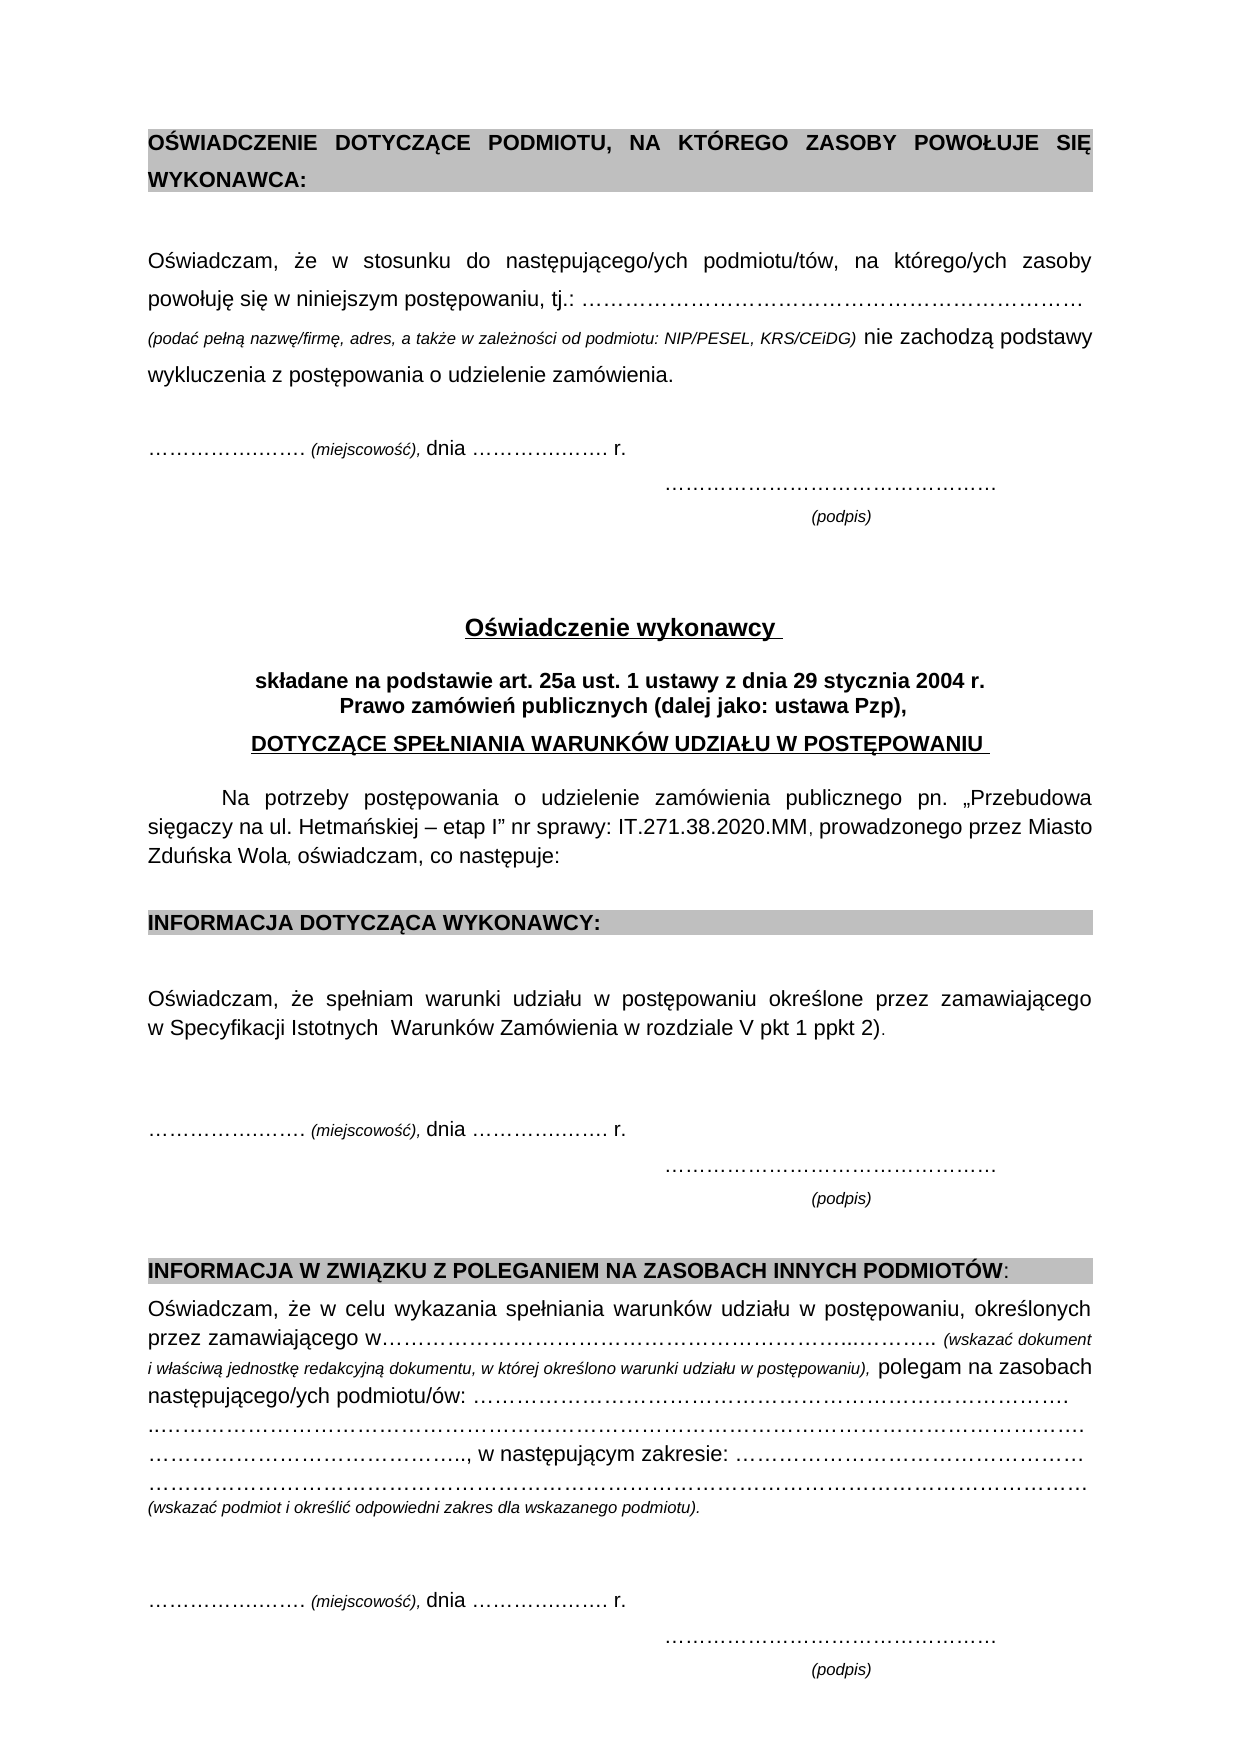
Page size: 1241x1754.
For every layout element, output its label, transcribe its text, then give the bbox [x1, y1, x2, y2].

text Na potrzeby postępowania o udzielenie zamówienia publicznego pn. „Przebudowa sięgaczy na ul. Hetmańskiej – etap I” nr sprawy: IT.271.38.2020.MM, prowadzonego przez Miasto Zduńska Wola, oświadczam, co następuje: [148, 785, 1093, 868]
text …………….……. (miejscowość), dnia ………….……. r. [148, 1588, 1093, 1612]
text Oświadczam, że w celu wykazania spełniania warunków udziału w postępowaniu, określonych przez zamawiającego w………………………………………………………...……….. (wskazać dokument i właściwą jednostkę redakcyjną dokumentu, w której określono warunki udziału w postępowaniu), polegam na zasobach następującego/ych podmiotu/ów: ………………………………………………………………………. [148, 1296, 1093, 1408]
text ………………………………………… [148, 1624, 1093, 1648]
text …………….……. (miejscowość), dnia ………….……. r. [148, 1117, 1093, 1141]
text (podpis) [738, 1189, 1093, 1208]
text ..……………………………………………………………………………………………………………….…………………………………….., w następującym zakresie: ………………………………………… [148, 1412, 1093, 1466]
text Prawo zamówień publicznych (dalej jako: ustawa Pzp), [148, 693, 1093, 719]
text (podpis) [738, 1660, 1093, 1679]
text ………………………………………… [148, 471, 1093, 495]
text (podpis) [738, 507, 1093, 526]
text ………………………………………………………………………………………………………………… (wskazać podmiot i określić odpowiedni zakres dla wskazanego podmiotu). [148, 1470, 1093, 1517]
text OŚWIADCZENIE DOTYCZĄCE PODMIOTU, NA KTÓREGO ZASOBY POWOŁUJE SIĘ WYKONAWCA: [148, 129, 1093, 192]
text składane na podstawie art. 25a ust. 1 ustawy z dnia 29 stycznia 2004 r. [148, 668, 1093, 693]
text ………………………………………… [148, 1153, 1093, 1177]
text Oświadczam, że spełniam warunki udziału w postępowaniu określone przez zamawiającego w Specyfikacji Istotnych Warunków Zamówienia w rozdziale V pkt 1 ppkt 2). [148, 985, 1093, 1039]
text Oświadczam, że w stosunku do następującego/ych podmiotu/tów, na którego/ych zasoby powołuję się w niniejszym postępowaniu, tj.: …………………………………………………………… (podać pełną nazwę/firmę, adres, a także w zależności od podmiotu: NIP/PESEL, KRS/CEiDG) nie zachodzą podstawy wykluczenia z postępowania o udzielenie zamówienia. [148, 248, 1093, 387]
text INFORMACJA DOTYCZĄCA WYKONAWCY: [148, 910, 1093, 935]
text Oświadczenie wykonawcy [148, 613, 1093, 641]
text DOTYCZĄCE SPEŁNIANIA WARUNKÓW UDZIAŁU W POSTĘPOWANIU [148, 731, 1093, 785]
text …………….……. (miejscowość), dnia ………….……. r. [148, 435, 1093, 459]
text INFORMACJA W ZWIĄZKU Z POLEGANIEM NA ZASOBACH INNYCH PODMIOTÓW: [148, 1258, 1093, 1284]
